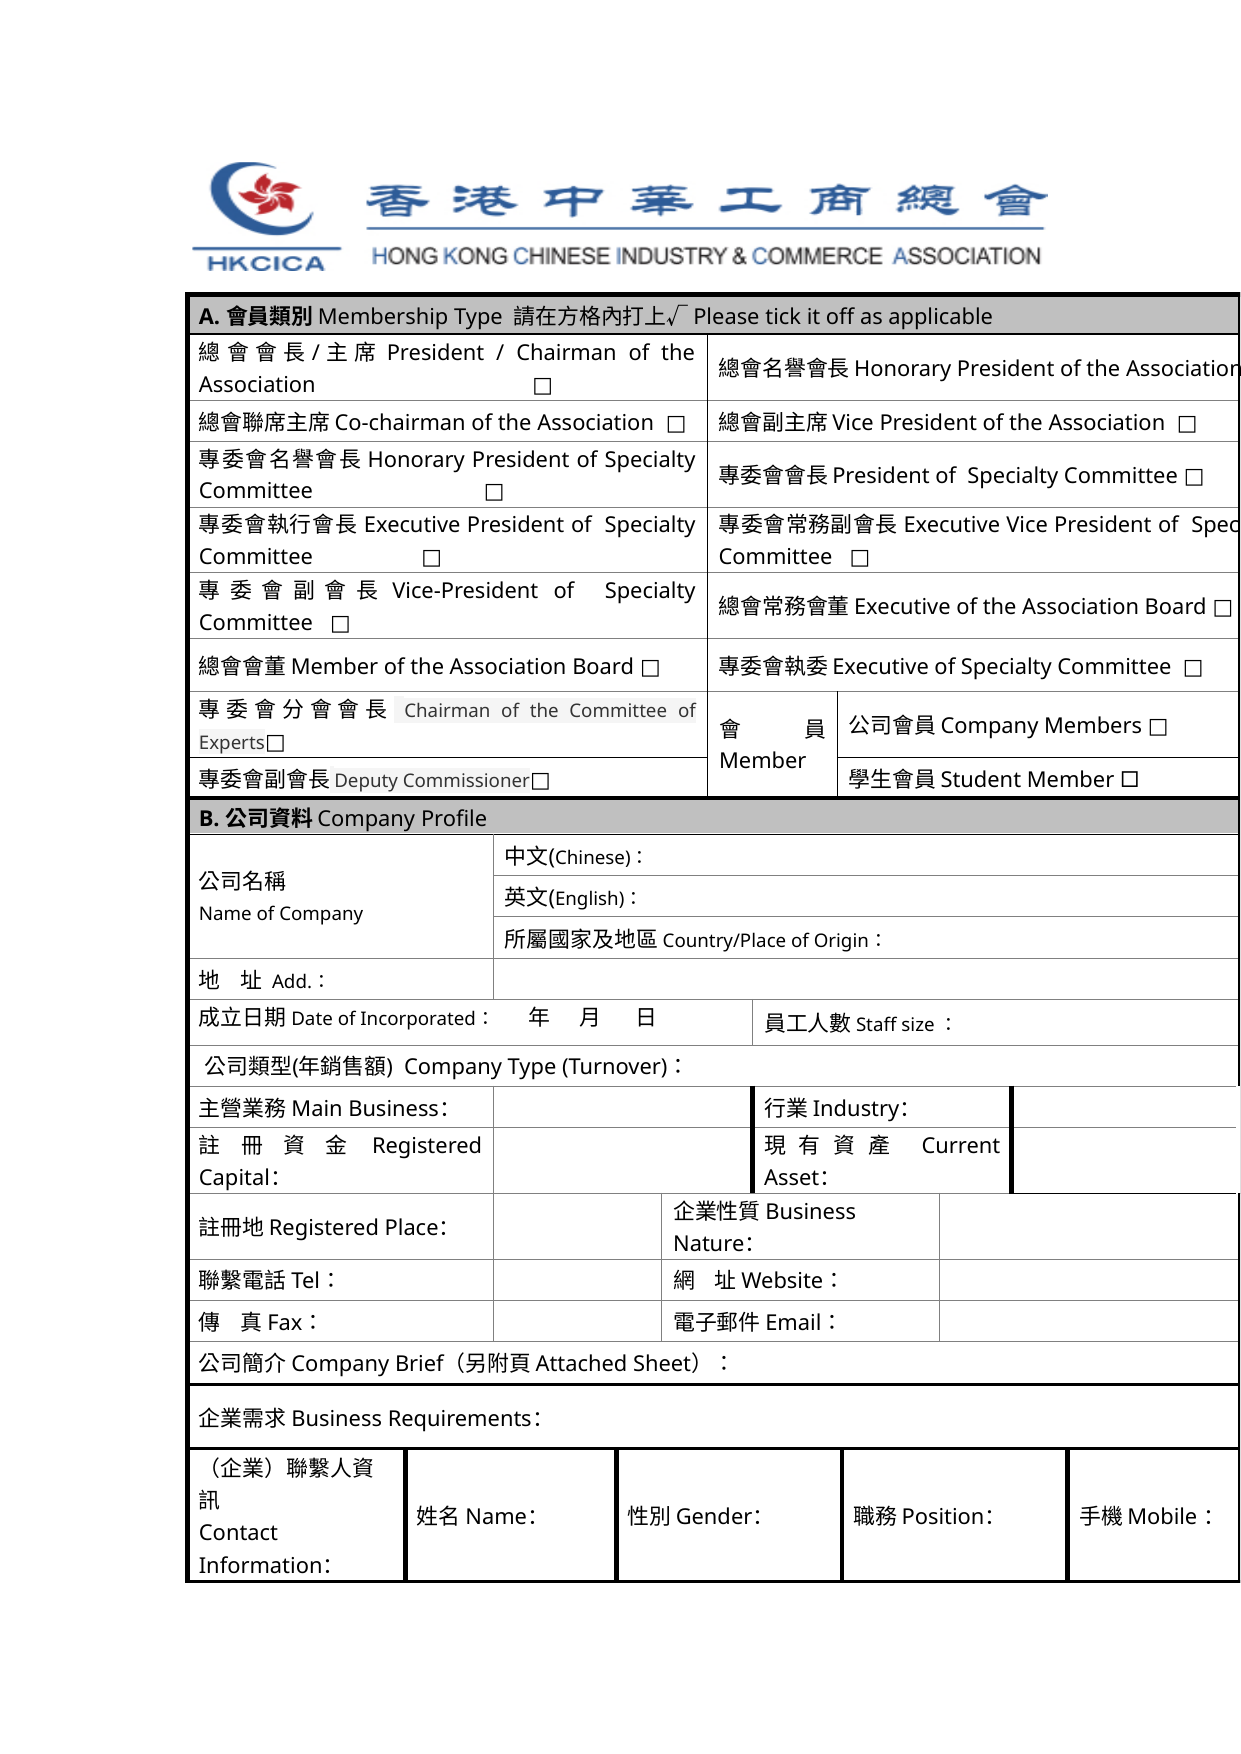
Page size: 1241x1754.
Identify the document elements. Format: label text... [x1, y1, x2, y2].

table_cell 專委會執委Executive of Specialty Committee □ [708, 639, 1238, 691]
table_cell 企業需求 Business Requirements： [190, 1386, 1238, 1447]
table_cell （企業）聯繫人資訊 Contact Information： [190, 1450, 403, 1580]
table_cell 總會名譽會長Honorary President of the Association □ [708, 335, 1238, 400]
table_cell 公司會員Company Members □ [838, 692, 1238, 757]
table_cell 主營業務 Main Business： [190, 1087, 493, 1127]
table_cell 聯繫電話 Tel： [190, 1260, 493, 1300]
table_cell 註冊地Registered Place： [190, 1194, 493, 1258]
picture [192, 162, 1048, 271]
table_cell [494, 1128, 750, 1192]
table_cell 註冊資金Registered Capital： [190, 1128, 493, 1192]
table_cell 性別Gender： [619, 1450, 840, 1580]
table_cell [494, 1194, 661, 1258]
table_cell 公司類型(年銷售額) Company Type (Turnover)： [190, 1046, 1238, 1086]
table_cell 專委會副會長Vice-President of Specialty Committee □ [190, 573, 707, 638]
table_cell 專委會常務副會長Executive Vice President of Specialty Committee □ [708, 508, 1238, 572]
table_cell 姓名 Name： [408, 1450, 614, 1580]
table_cell [940, 1260, 1238, 1300]
table_cell 總會聯席主席Co-chairman of the Association □ [190, 401, 707, 441]
table_cell 企業性質 Business Nature： [662, 1194, 939, 1258]
table_cell 網 址 Website： [662, 1260, 939, 1300]
table_cell 現有資產 Current Asset： [755, 1128, 1009, 1192]
table_cell 中文(Chinese)： [494, 835, 1238, 875]
table_cell 總會副主席Vice President of the Association □ [708, 401, 1238, 441]
table_cell 員工人數Staff size ： [753, 1000, 1238, 1044]
table_cell 會員Member [708, 692, 837, 796]
table_cell 地 址 Add.： [190, 959, 493, 999]
table_cell 總會會董Member of the Association Board □ [190, 639, 707, 691]
table_cell 電子郵件 Email： [662, 1301, 939, 1341]
table_cell 所屬國家及地區 Country/Place of Origin： [494, 917, 1238, 958]
table_cell [494, 1087, 750, 1127]
table_cell [494, 959, 1238, 999]
table_cell 總會會長/主席President / Chairman of the Association □ [190, 335, 707, 400]
table_cell 英文(English)： [494, 876, 1238, 916]
table_cell 專委會副會長 Deputy Commissioner□ [190, 758, 707, 796]
table_cell 傳 真 Fax： [190, 1301, 493, 1341]
table_cell 總會常務會董Executive of the Association Board □ [708, 573, 1238, 638]
table_cell [1014, 1127, 1240, 1192]
table_cell 行業 Industry： [755, 1087, 1009, 1127]
table_cell 學生會員Student Member [838, 758, 1238, 796]
table_cell 專委會執行會長 Executive President of Specialty Committee □ [190, 508, 707, 572]
table_cell [940, 1193, 1238, 1258]
table_cell 職務Position： [844, 1450, 1065, 1580]
table_cell [494, 1260, 661, 1300]
table_cell 專委會名譽會長Honorary President of Specialty Committee □ [190, 442, 707, 507]
table_cell [494, 1301, 661, 1341]
table_cell 專委會分會會長 Chairman of the Committee of Experts□ [190, 692, 707, 757]
table_cell 手機Mobile ： [1070, 1450, 1238, 1580]
table_cell B. 公司資料Company Profile [190, 800, 1238, 833]
table_cell [940, 1301, 1238, 1341]
table_header A. 會員類別Membership Type 請在方格內打上√ Please tick it off as applicable Please fill in this form in BLOCK LETTERS for computer processing. All data will be treated in strict confidence and for internal use only.A. Membership 會員類別 / Annual Fee 入會年費 [190, 297, 1238, 333]
table_cell 公司名稱 Name of Company [190, 835, 493, 958]
table_cell 成立日期 Date of Incorporated： 年 月 日 [190, 1000, 752, 1044]
table_cell [1014, 1086, 1240, 1127]
table_cell 公司簡介 Company Brief（另附頁Attached Sheet）： [190, 1342, 1238, 1383]
table_cell 專委會會長President of Specialty Committee □ [708, 442, 1238, 507]
